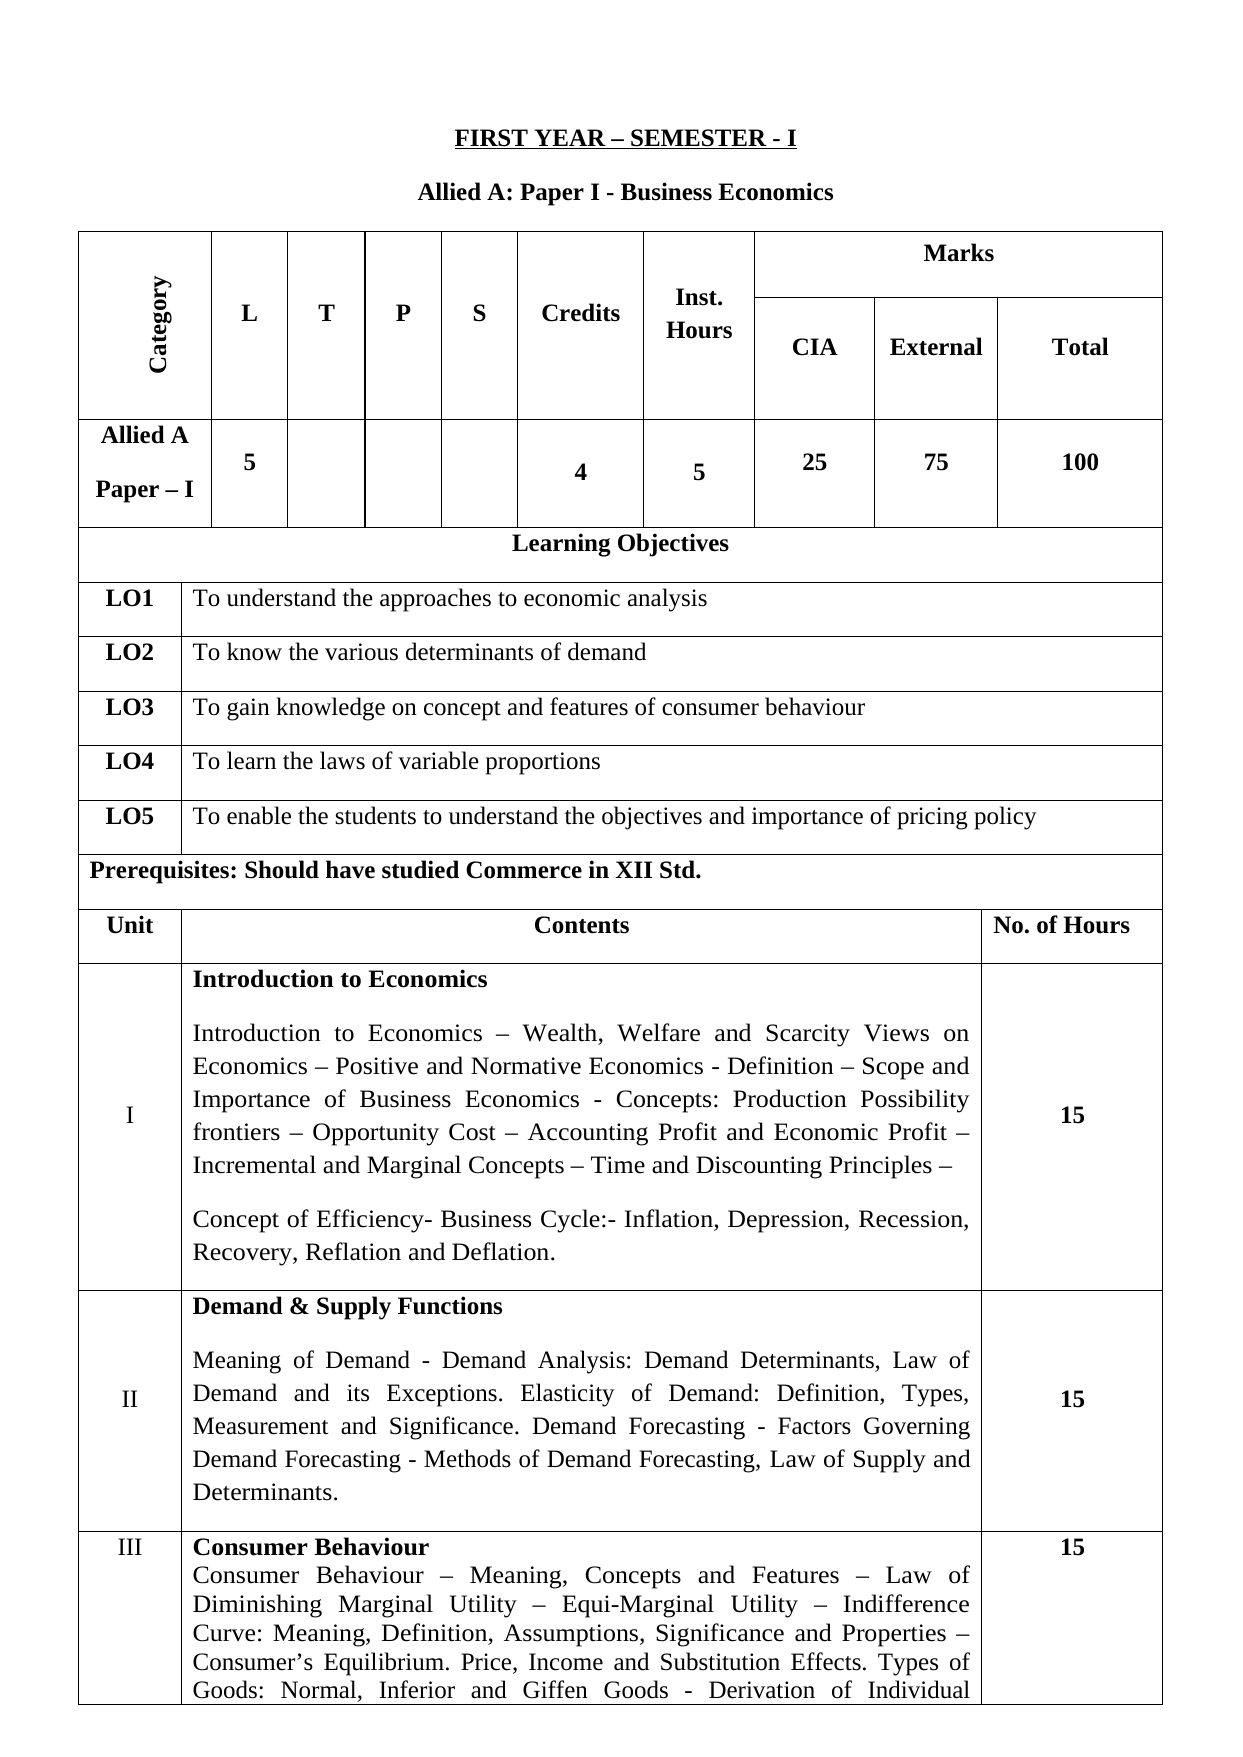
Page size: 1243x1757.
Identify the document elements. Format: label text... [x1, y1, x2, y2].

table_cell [182, 1532, 981, 1704]
table_cell I [79, 964, 181, 1290]
table_cell 5 [212, 420, 287, 527]
table_cell II [79, 1291, 181, 1531]
table_cell LO5 [79, 801, 181, 854]
table_header Category [79, 232, 211, 419]
table_header T [288, 232, 364, 419]
table_cell Demand & Supply Functions Meaning of Demand - Demand Analysis: Demand Determinants, Law of Demand and its Exceptions. Elasticity of Demand: Definition, Types, Measurement and Significance. Demand Forecasting - Factors Governing Demand Forecasting - Methods of Demand Forecasting, Law of Supply and Determinants. [182, 1291, 981, 1531]
table_cell [442, 420, 517, 527]
table_cell 100 [998, 420, 1162, 527]
table_header P [366, 232, 441, 419]
table_cell 4 [518, 420, 643, 527]
table_cell [366, 420, 441, 527]
table_cell Introduction to Economics Introduction to Economics – Wealth, Welfare and Scarcity Views on Economics – Positive and Normative Economics - Definition – Scope and Importance of Business Economics - Concepts: Production Possibility frontiers – Opportunity Cost – Accounting Profit and Economic Profit – Incremental and Marginal Concepts – Time and Discounting Principles – Concept of Efficiency- Business Cycle:- Inflation, Depression, Recession, Recovery, Reflation and Deflation. [182, 964, 981, 1290]
table_cell Allied A Paper – I [79, 420, 211, 527]
table_header Marks [755, 232, 1162, 297]
text FIRST YEAR – SEMESTER - I [69, 123, 1182, 152]
table_cell 75 [875, 420, 997, 527]
table_cell 15 [982, 1291, 1162, 1531]
table_cell Learning Objectives [79, 528, 1162, 582]
table_cell To gain knowledge on concept and features of consumer behaviour [182, 692, 1162, 745]
table_cell No. of Hours [982, 910, 1162, 963]
table_cell To know the various determinants of demand [182, 637, 1162, 691]
table_cell LO1 [79, 583, 181, 636]
table_cell 15 [982, 1532, 1162, 1704]
table_header S [442, 232, 517, 419]
table_cell 15 [982, 964, 1162, 1290]
table_cell LO4 [79, 746, 181, 800]
table_cell Contents [182, 910, 981, 963]
table_cell LO2 [79, 637, 181, 691]
table_cell 5 [644, 420, 754, 527]
table_cell To enable the students to understand the objectives and importance of pricing policy [182, 801, 1162, 854]
text Allied A: Paper I - Business Economics [69, 177, 1182, 206]
table_cell External [875, 298, 997, 419]
table_header Inst. Hours [644, 232, 754, 419]
table_cell Total [998, 298, 1162, 419]
table_cell [288, 420, 364, 527]
table_cell 25 [755, 420, 874, 527]
table_cell Prerequisites: Should have studied Commerce in XII Std. [79, 855, 1162, 909]
table_cell III [79, 1532, 181, 1704]
table_header Credits [518, 232, 643, 419]
table_header L [212, 232, 287, 419]
table_cell Unit [79, 910, 181, 963]
table_cell To learn the laws of variable proportions [182, 746, 1162, 800]
table_cell LO3 [79, 692, 181, 745]
table_cell To understand the approaches to economic analysis [182, 583, 1162, 636]
table_cell CIA [755, 298, 874, 419]
